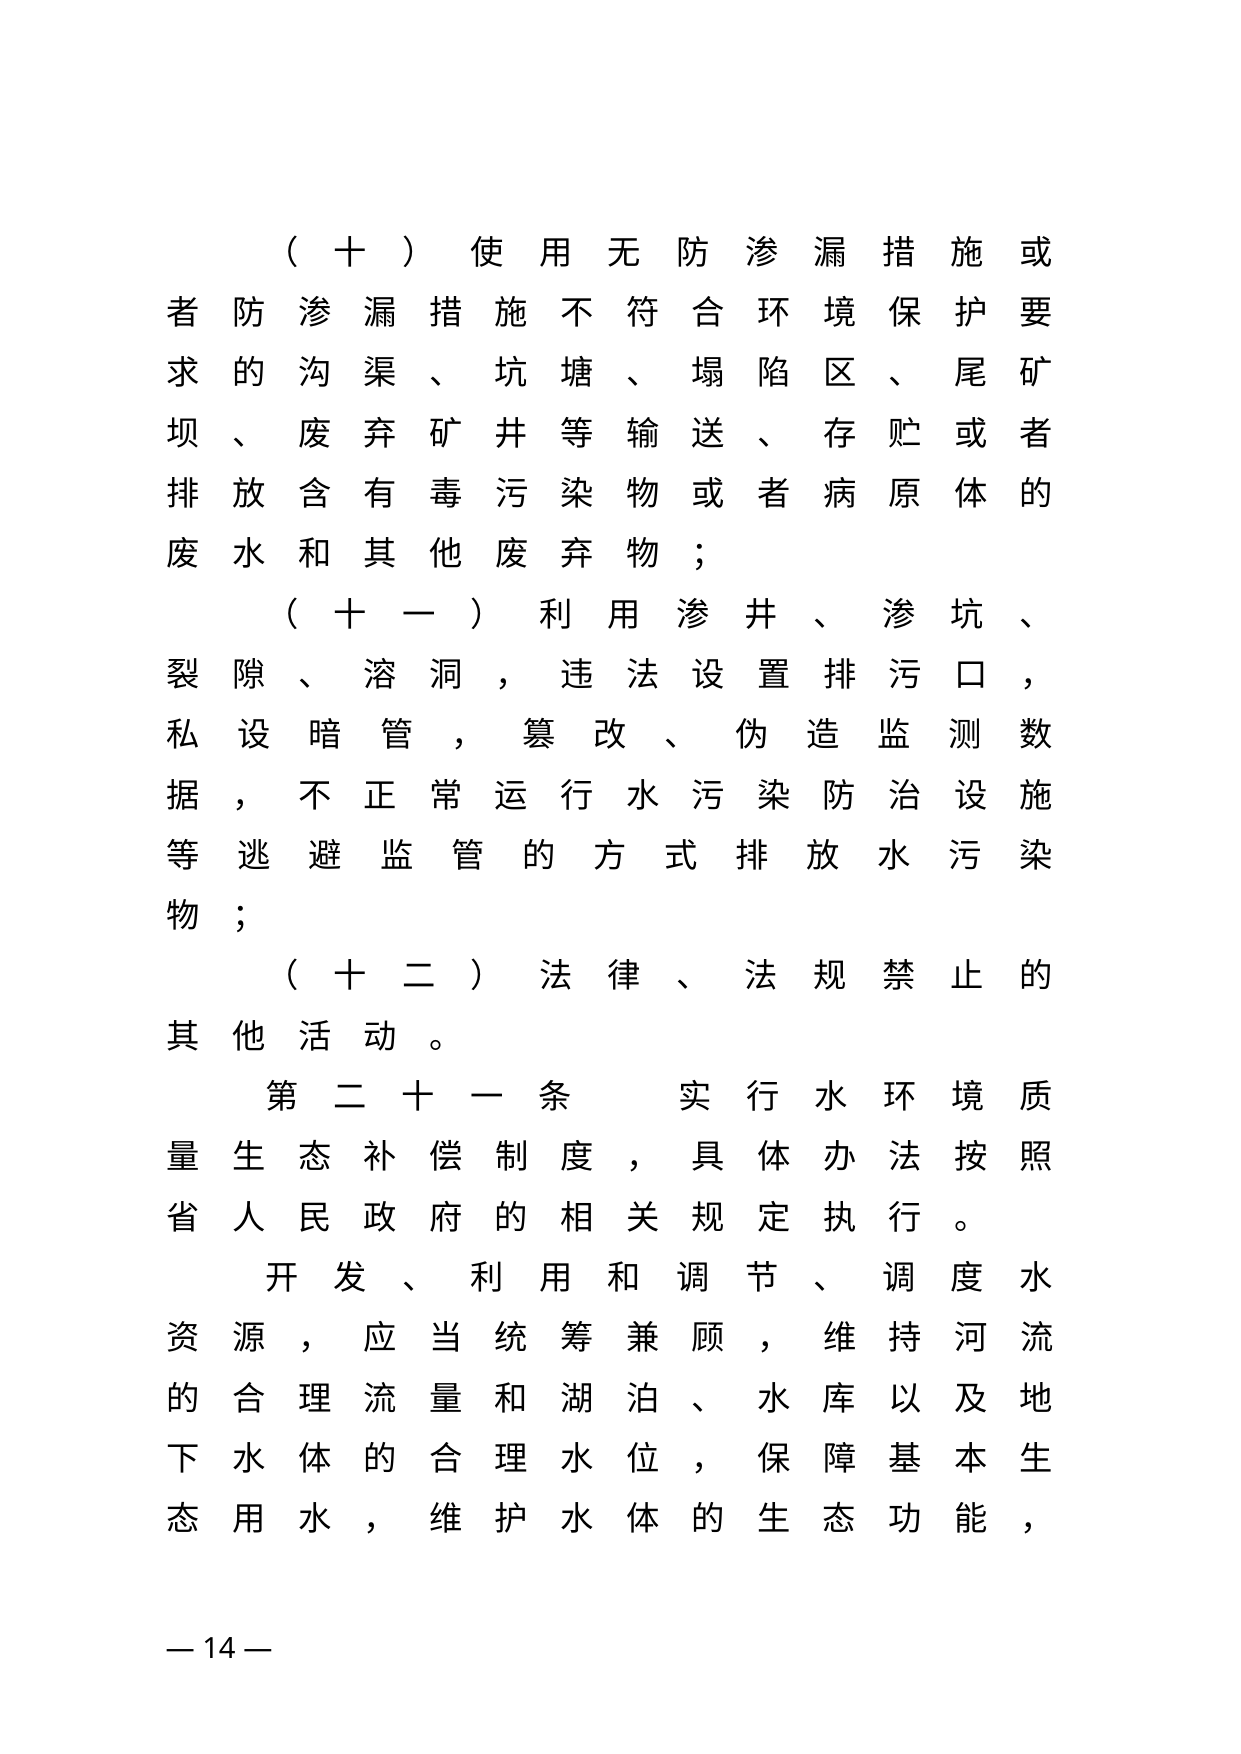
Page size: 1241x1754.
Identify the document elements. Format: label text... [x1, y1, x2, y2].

text 第二十一条 实行水环境质量生态补偿制度，具体办法按照省人民政府的相关规定执行。 [167, 1064, 1085, 1245]
text （十一）利用渗井、渗坑、裂隙、溶洞，违法设置排污口，私设暗管，篡改、伪造监测数据，不正常运行水污染防治设施等逃避监管的方式排放水污染物； [167, 581, 1085, 943]
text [167, 1245, 1085, 1546]
text （十二）法律、法规禁止的其他活动。 [167, 943, 1085, 1064]
text （十）使用无防渗漏措施或者防渗漏措施不符合环境保护要求的沟渠、坑塘、塌陷区、尾矿坝、废弃矿井等输送、存贮或者排放含有毒污染物或者病原体的废水和其他废弃物； [167, 219, 1085, 581]
